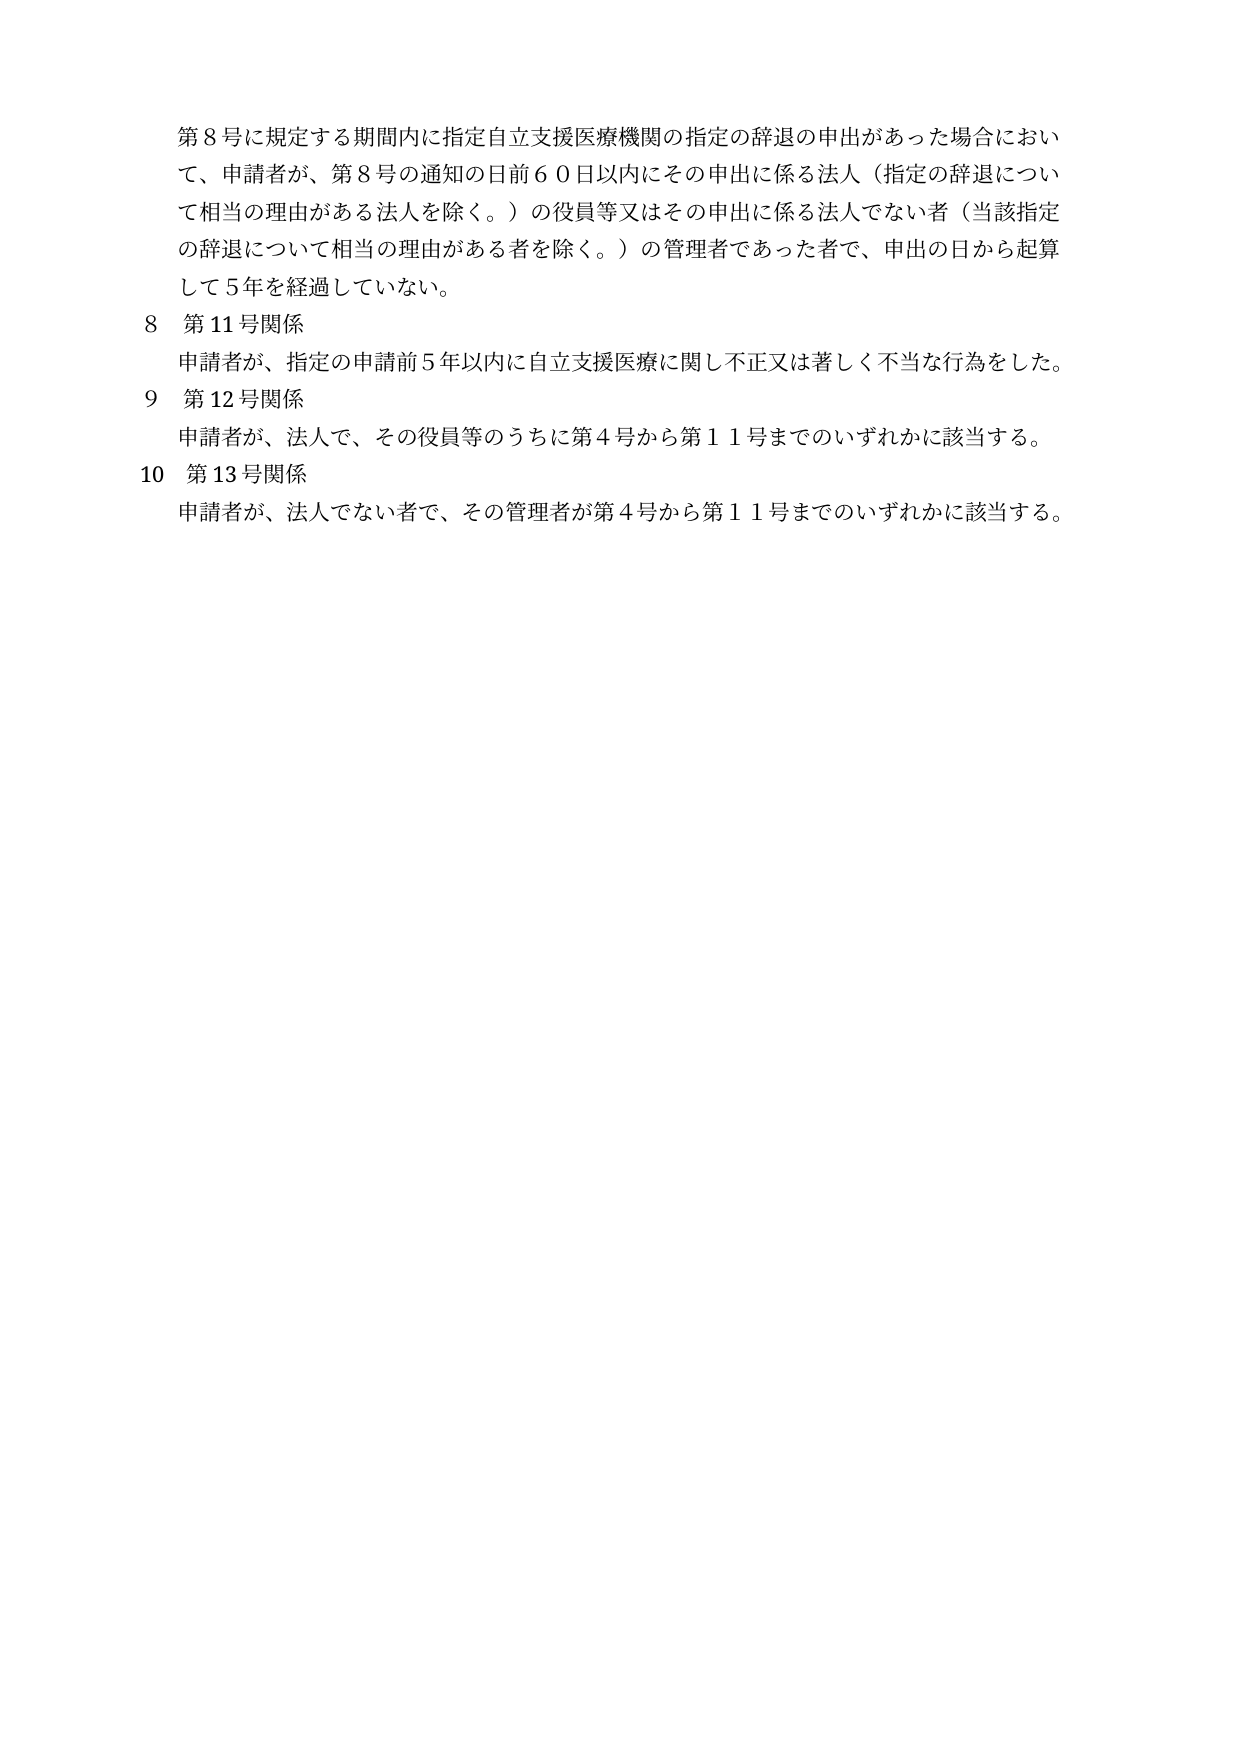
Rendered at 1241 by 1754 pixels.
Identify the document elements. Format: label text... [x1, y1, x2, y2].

text 申請者が、指定の申請前５年以内に自立支援医療に関し不正又は著しく不当な行為をした。 [177, 342, 1063, 379]
text ９ 第12号関係 [140, 379, 1063, 417]
text 第８号に規定する期間内に指定自立支援医療機関の指定の辞退の申出があった場合において、申請者が、第８号の通知の日前６０日以内にその申出に係る法人（指定の辞退について相当の理由がある法人を除く。）の役員等又はその申出に係る法人でない者（当該指定の辞退について相当の理由がある者を除く。）の管理者であった者で、申出の日から起算して５年を経過していない。 [177, 117, 1063, 304]
text ８ 第11号関係 [140, 304, 1063, 342]
text 申請者が、法人でない者で、その管理者が第４号から第１１号までのいずれかに該当する。 [177, 492, 1063, 529]
text 申請者が、法人で、その役員等のうちに第４号から第１１号までのいずれかに該当する。 [177, 417, 1063, 454]
text 10 第13号関係 [140, 454, 1063, 492]
